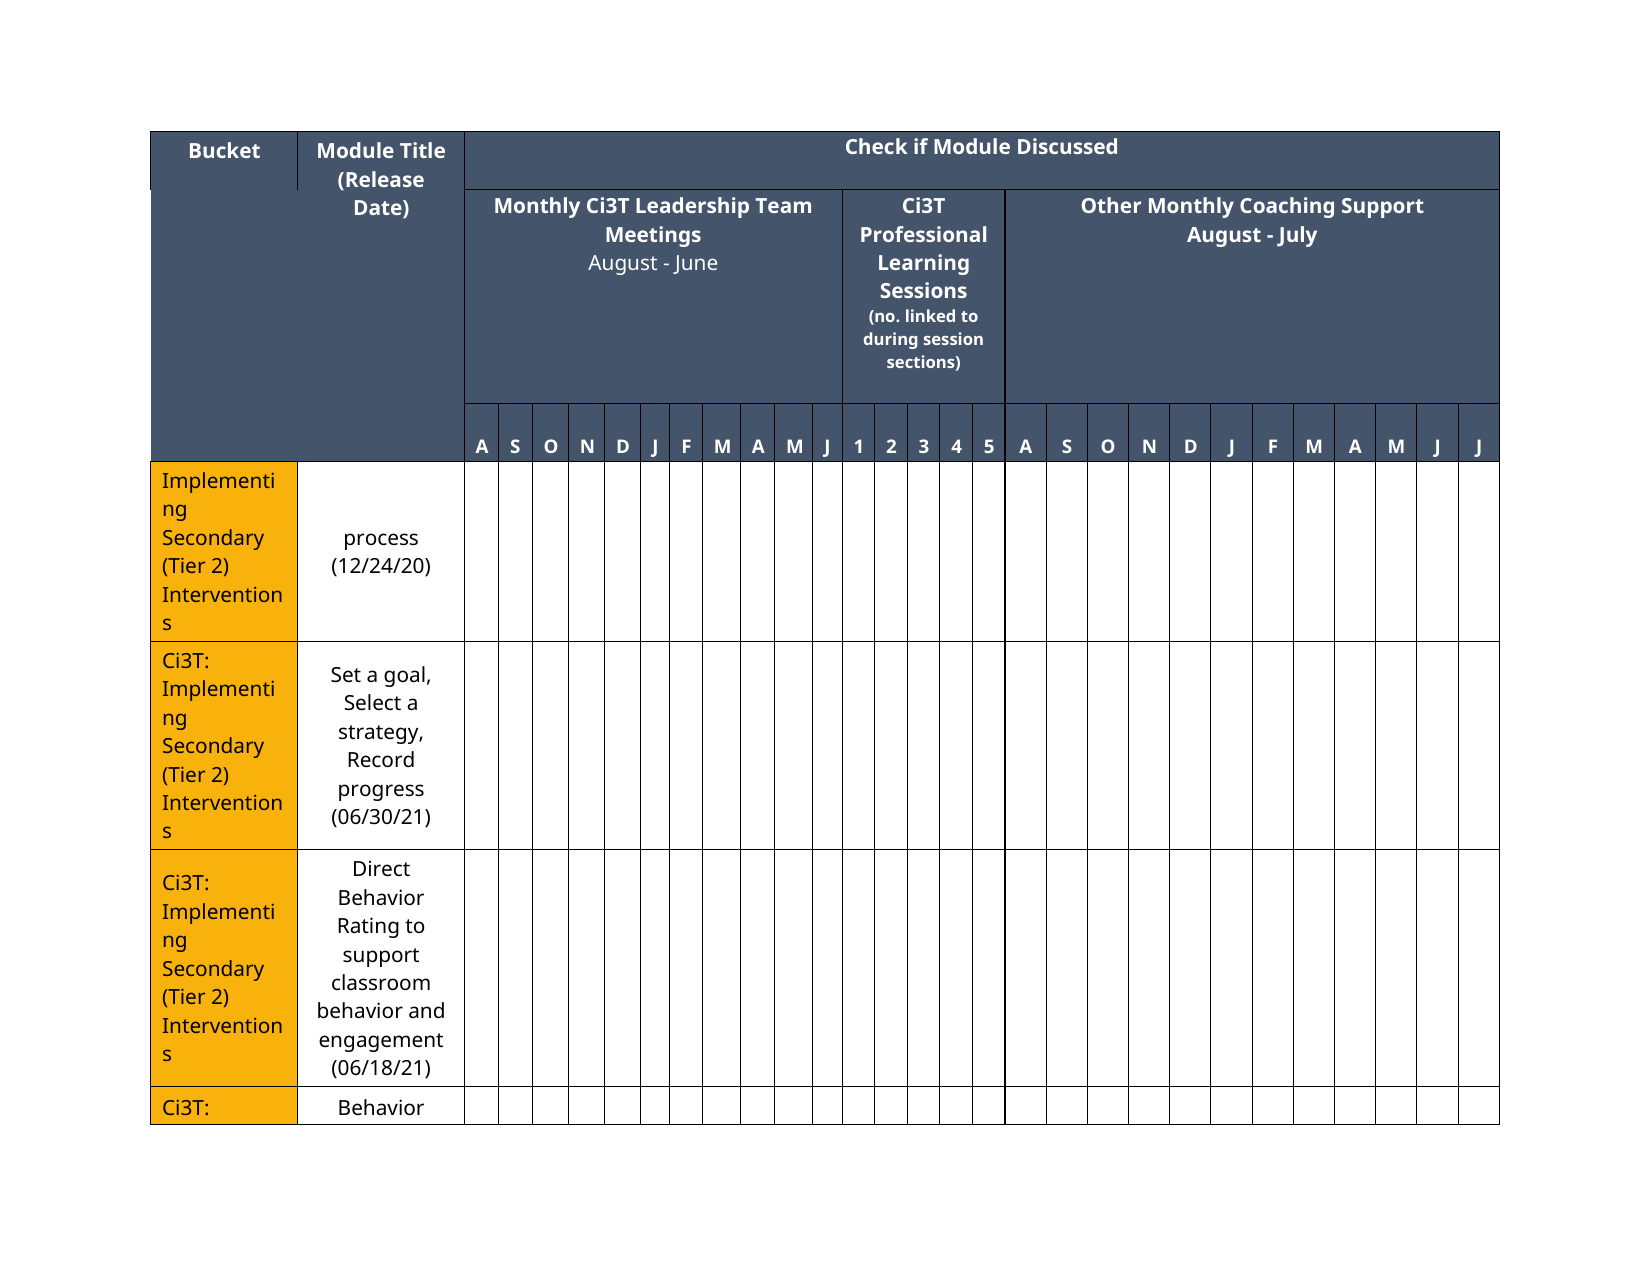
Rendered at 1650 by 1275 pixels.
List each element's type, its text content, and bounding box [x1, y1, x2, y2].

table_cell [1294, 462, 1334, 641]
table_cell [843, 462, 874, 641]
table_cell [1253, 1087, 1293, 1124]
table_cell Ci3T Professional Learning Sessions (no. linked to during session sections) [843, 190, 1004, 403]
table_cell [1211, 1087, 1252, 1124]
table_cell 4 [940, 404, 972, 461]
table_cell [605, 1087, 640, 1124]
table_cell [465, 462, 498, 641]
table_cell [1211, 850, 1252, 1086]
table_cell [1417, 850, 1458, 1086]
table_cell [875, 1087, 907, 1124]
table_cell [1376, 850, 1416, 1086]
table_cell O [533, 404, 568, 461]
table_cell [940, 462, 972, 641]
table_cell [875, 462, 907, 641]
table_cell [1088, 462, 1128, 641]
table_cell A [1006, 404, 1046, 461]
table_cell [569, 642, 604, 849]
table_cell [813, 642, 842, 849]
table_cell S [499, 404, 532, 461]
table_cell [465, 642, 498, 849]
table_cell Monthly Ci3T Leadership Team Meetings August - June [465, 190, 842, 403]
table_header Bucket [151, 132, 298, 461]
table_cell The Tier 2 process (12/24/20) [298, 462, 464, 641]
table_cell [1170, 850, 1210, 1086]
table_cell [1211, 642, 1252, 849]
table_cell [499, 642, 532, 849]
table_cell J [1417, 404, 1458, 461]
table_header Check if Module Discussed [465, 132, 1499, 189]
table_cell [1417, 462, 1458, 641]
table_cell [940, 850, 972, 1086]
table_cell [703, 462, 740, 641]
table_cell D [1170, 404, 1210, 461]
table_cell M [1294, 404, 1334, 461]
table_cell [1417, 642, 1458, 849]
table_cell [973, 462, 1004, 641]
table_cell [1006, 850, 1046, 1086]
table_cell [741, 850, 774, 1086]
table_header Module Title (Release Date) [298, 132, 464, 461]
table_cell [569, 850, 604, 1086]
table_cell [1047, 1087, 1087, 1124]
table_cell [465, 850, 498, 1086]
table_cell S [1047, 404, 1087, 461]
table_cell [843, 850, 874, 1086]
table_cell [1129, 850, 1169, 1086]
table_cell [1253, 642, 1293, 849]
table_cell Ci3T: Implementing Secondary (Tier 2) Interventions [151, 642, 297, 849]
table_cell [775, 1087, 812, 1124]
table_cell [1088, 1087, 1128, 1124]
table_cell [1211, 462, 1252, 641]
table_cell [775, 462, 812, 641]
table_cell [813, 850, 842, 1086]
table_cell [1170, 642, 1210, 849]
table_cell [670, 462, 702, 641]
table_cell [908, 1087, 939, 1124]
table_cell [973, 850, 1004, 1086]
table_cell [569, 462, 604, 641]
table_cell [1335, 1087, 1375, 1124]
table_cell [908, 850, 939, 1086]
table_cell 2 [875, 404, 907, 461]
table_cell A [741, 404, 774, 461]
table_cell [533, 850, 568, 1086]
table_cell [1088, 642, 1128, 849]
table_cell Ci3T: Implementing Secondary (Tier 2) Interventions [151, 850, 297, 1086]
table_cell [973, 642, 1004, 849]
table_cell N [569, 404, 604, 461]
table_cell [1129, 642, 1169, 849]
table_cell Direct Behavior Rating to support classroom behavior and engagement (06/18/21) [298, 850, 464, 1086]
table_cell [1335, 642, 1375, 849]
table_cell [1294, 850, 1334, 1086]
table_cell [741, 642, 774, 849]
table_cell Behavior contracts to support classroom behavior and engagement (06/08/21) [298, 1087, 464, 1124]
table_cell [1047, 462, 1087, 641]
table_cell [499, 462, 532, 641]
table_cell [1459, 462, 1499, 641]
table_cell 1 [843, 404, 874, 461]
table_cell [533, 642, 568, 849]
table_cell [1006, 1087, 1046, 1124]
table_cell J [1211, 404, 1252, 461]
table_cell [1376, 1087, 1416, 1124]
table_cell [940, 1087, 972, 1124]
table_cell [1047, 850, 1087, 1086]
table_cell [940, 642, 972, 849]
table_cell N [1129, 404, 1169, 461]
table_cell [1088, 850, 1128, 1086]
table_cell O [1088, 404, 1128, 461]
table_cell [670, 1087, 702, 1124]
table_cell [703, 642, 740, 849]
table_cell [641, 462, 669, 641]
table_cell [499, 1087, 532, 1124]
table_cell [670, 642, 702, 849]
table_cell [1417, 1087, 1458, 1124]
table_cell M [703, 404, 740, 461]
table_cell [1459, 850, 1499, 1086]
table_cell [741, 462, 774, 641]
table_cell [775, 642, 812, 849]
table_cell M [775, 404, 812, 461]
table_cell [1006, 462, 1046, 641]
table_cell [499, 850, 532, 1086]
table_cell A [1335, 404, 1375, 461]
table_cell [703, 850, 740, 1086]
table_cell [1129, 462, 1169, 641]
table_cell [1459, 1087, 1499, 1124]
table_cell [569, 1087, 604, 1124]
table_cell [641, 1087, 669, 1124]
table_cell Ci3T: Implementing Secondary (Tier 2) Interventions [151, 1087, 297, 1124]
table_cell J [813, 404, 842, 461]
table_cell [1459, 642, 1499, 849]
table_cell [533, 462, 568, 641]
table_cell [973, 1087, 1004, 1124]
table_cell [908, 462, 939, 641]
table_cell [843, 1087, 874, 1124]
table_cell [1129, 1087, 1169, 1124]
table_cell [670, 850, 702, 1086]
table_cell J [641, 404, 669, 461]
table_cell [843, 642, 874, 849]
table_cell [1294, 642, 1334, 849]
table_cell [1376, 642, 1416, 849]
table_cell [1335, 850, 1375, 1086]
table_cell [1253, 462, 1293, 641]
table_cell [465, 1087, 498, 1124]
table_cell A [465, 404, 498, 461]
table_cell [605, 642, 640, 849]
table_cell [813, 462, 842, 641]
table_cell [875, 642, 907, 849]
table_cell [1170, 1087, 1210, 1124]
table_cell F [670, 404, 702, 461]
table_cell Set a goal, Select a strategy, Record progress (06/30/21) [298, 642, 464, 849]
table_cell [605, 462, 640, 641]
table_cell [703, 1087, 740, 1124]
table_cell [605, 850, 640, 1086]
table_cell M [1376, 404, 1416, 461]
table_cell [1294, 1087, 1334, 1124]
table_cell [641, 850, 669, 1086]
table_cell [875, 850, 907, 1086]
table_cell 5 [973, 404, 1004, 461]
table_cell [533, 1087, 568, 1124]
table_cell [1253, 850, 1293, 1086]
table_cell 3 [908, 404, 939, 461]
table_cell [908, 642, 939, 849]
table_cell [641, 642, 669, 849]
table_cell [813, 1087, 842, 1124]
table_cell [741, 1087, 774, 1124]
table_cell Ci3T: Implementing Secondary (Tier 2) Interventions [151, 462, 297, 641]
table_cell [1335, 462, 1375, 641]
table_cell Other Monthly Coaching Support August - July [1006, 190, 1499, 403]
table_cell [1006, 642, 1046, 849]
table_cell [1170, 462, 1210, 641]
table_cell [1047, 642, 1087, 849]
table_cell D [605, 404, 640, 461]
table_cell [775, 850, 812, 1086]
table_cell J [1459, 404, 1499, 461]
table_cell F [1253, 404, 1293, 461]
table_cell [1376, 462, 1416, 641]
